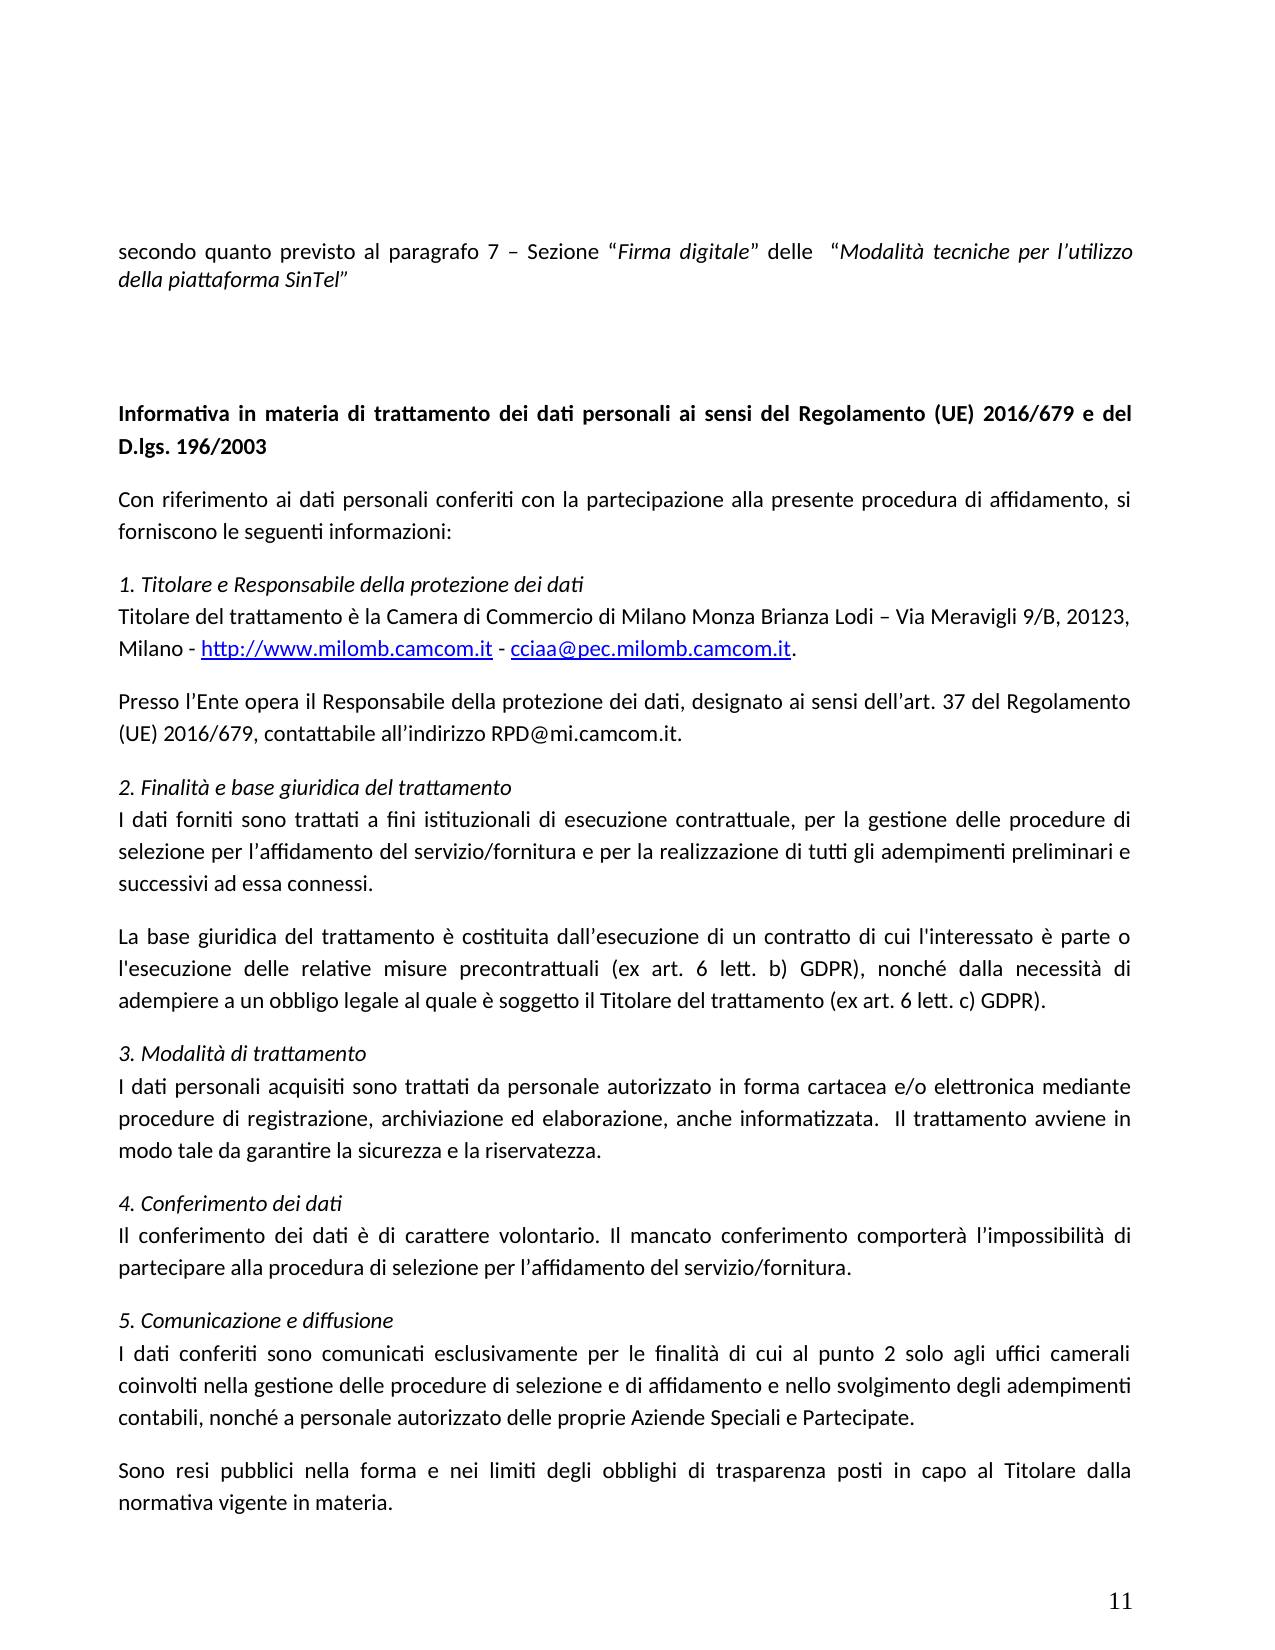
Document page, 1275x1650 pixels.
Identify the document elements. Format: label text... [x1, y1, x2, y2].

text 1. Titolare e Responsabile della protezione dei dati [118, 570, 1133, 598]
text Il conferimento dei dati è di carattere volontario. Il mancato conferimento comporterà l’impossibilità di partecipare alla procedura di selezione per l’affidamento del servizio/fornitura. [118, 1221, 1133, 1282]
text 2. Finalità e base giuridica del trattamento [118, 773, 1133, 801]
text La base giuridica del trattamento è costituita dall’esecuzione di un contratto di cui l'interessato è parte o l'esecuzione delle relative misure precontrattuali (ex art. 6 lett. b) GDPR), nonché dalla necessità di adempiere a un obbligo legale al quale è soggetto il Titolare del trattamento (ex art. 6 lett. c) GDPR). [118, 922, 1133, 1014]
text 5. Comunicazione e diffusione [118, 1307, 1133, 1334]
text I dati forniti sono trattati a fini istituzionali di esecuzione contrattuale, per la gestione delle procedure di selezione per l’affidamento del servizio/fornitura e per la realizzazione di tutti gli adempimenti preliminari e successivi ad essa connessi. [118, 805, 1133, 897]
text 3. Modalità di trattamento [118, 1039, 1133, 1068]
text Informativa in materia di trattamento dei dati personali ai sensi del Regolamento (UE) 2016/679 e del D.lgs. 196/2003 [118, 399, 1133, 460]
text 4. Conferimento dei dati [118, 1189, 1133, 1217]
text Sono resi pubblici nella forma e nei limiti degli obblighi di trasparenza posti in capo al Titolare dalla normativa vigente in materia. [118, 1456, 1133, 1516]
text Presso l’Ente opera il Responsabile della protezione dei dati, designato ai sensi dell’art. 37 del Regolamento (UE) 2016/679, contattabile all’indirizzo RPD@mi.camcom.it. [118, 687, 1133, 748]
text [118, 237, 1133, 293]
text Con riferimento ai dati personali conferiti con la partecipazione alla presente procedura di affidamento, si forniscono le seguenti informazioni: [118, 485, 1133, 545]
text I dati conferiti sono comunicati esclusivamente per le finalità di cui al punto 2 solo agli uffici camerali coinvolti nella gestione delle procedure di selezione e di affidamento e nello svolgimento degli adempimenti contabili, nonché a personale autorizzato delle proprie Aziende Speciali e Partecipate. [118, 1339, 1133, 1431]
text Titolare del trattamento è la Camera di Commercio di Milano Monza Brianza Lodi – Via Meravigli 9/B, 20123, Milano - http://www.milomb.camcom.it - cciaa@pec.milomb.camcom.it. [118, 602, 1133, 662]
text I dati personali acquisiti sono trattati da personale autorizzato in forma cartacea e/o elettronica mediante procedure di registrazione, archiviazione ed elaborazione, anche informatizzata. Il trattamento avviene in modo tale da garantire la sicurezza e la riservatezza. [118, 1072, 1133, 1164]
